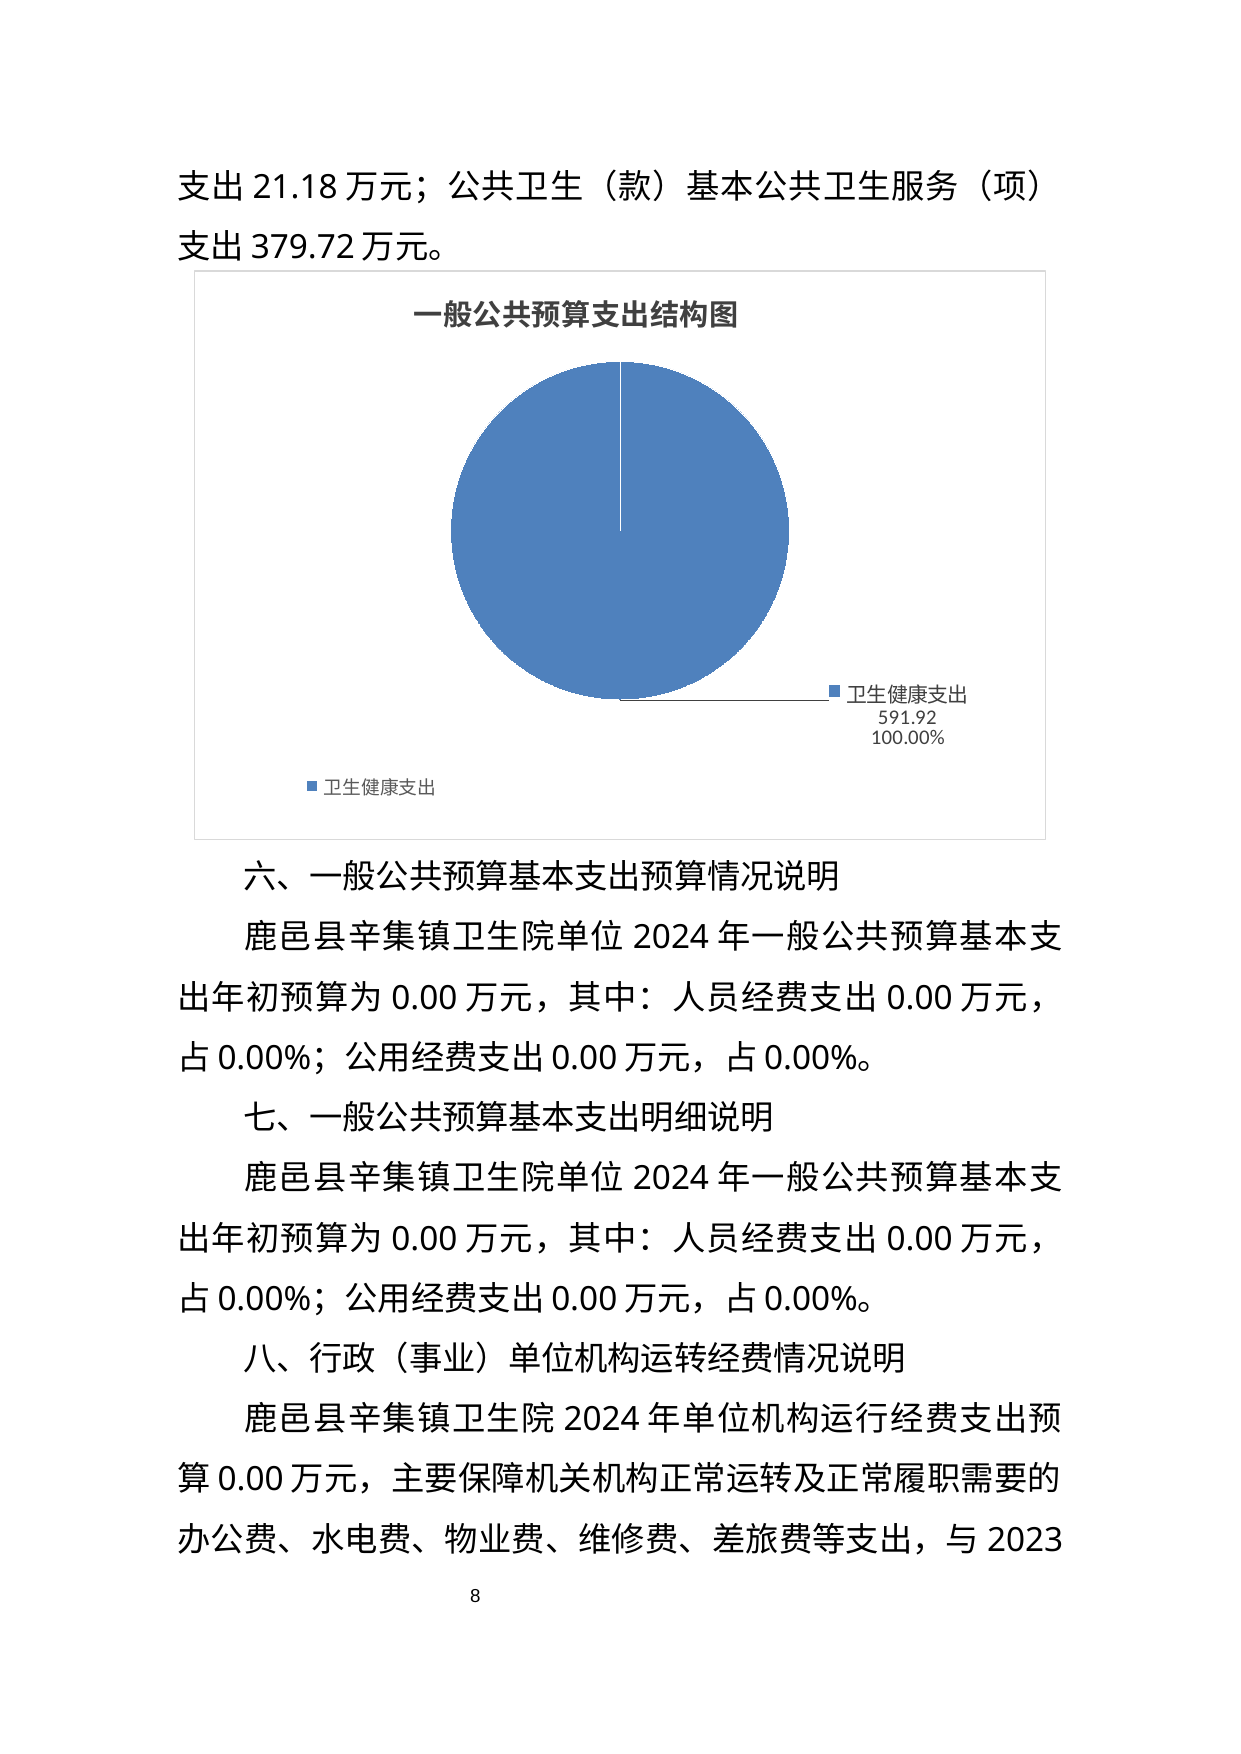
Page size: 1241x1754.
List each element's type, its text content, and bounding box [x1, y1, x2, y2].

list 八、行政（事业）单位机构运转经费情况说明 [177, 1322, 1063, 1382]
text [177, 1382, 1063, 1563]
text 鹿邑县辛集镇卫生院单位2024年一般公共预算基本支出年初预算为0.00万元，其中：人员经费支出0.00万元，占0.00%；公用经费支出0.00万元，占0.00%。 [177, 1142, 1063, 1322]
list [177, 150, 1063, 270]
text 鹿邑县辛集镇卫生院单位2024年一般公共预算基本支出年初预算为0.00万元，其中：人员经费支出0.00万元，占0.00%；公用经费支出0.00万元，占0.00%。 [177, 901, 1063, 1081]
list 七、一般公共预算基本支出明细说明 [177, 1081, 1063, 1142]
list 六、一般公共预算基本支出预算情况说明 [177, 841, 1063, 901]
